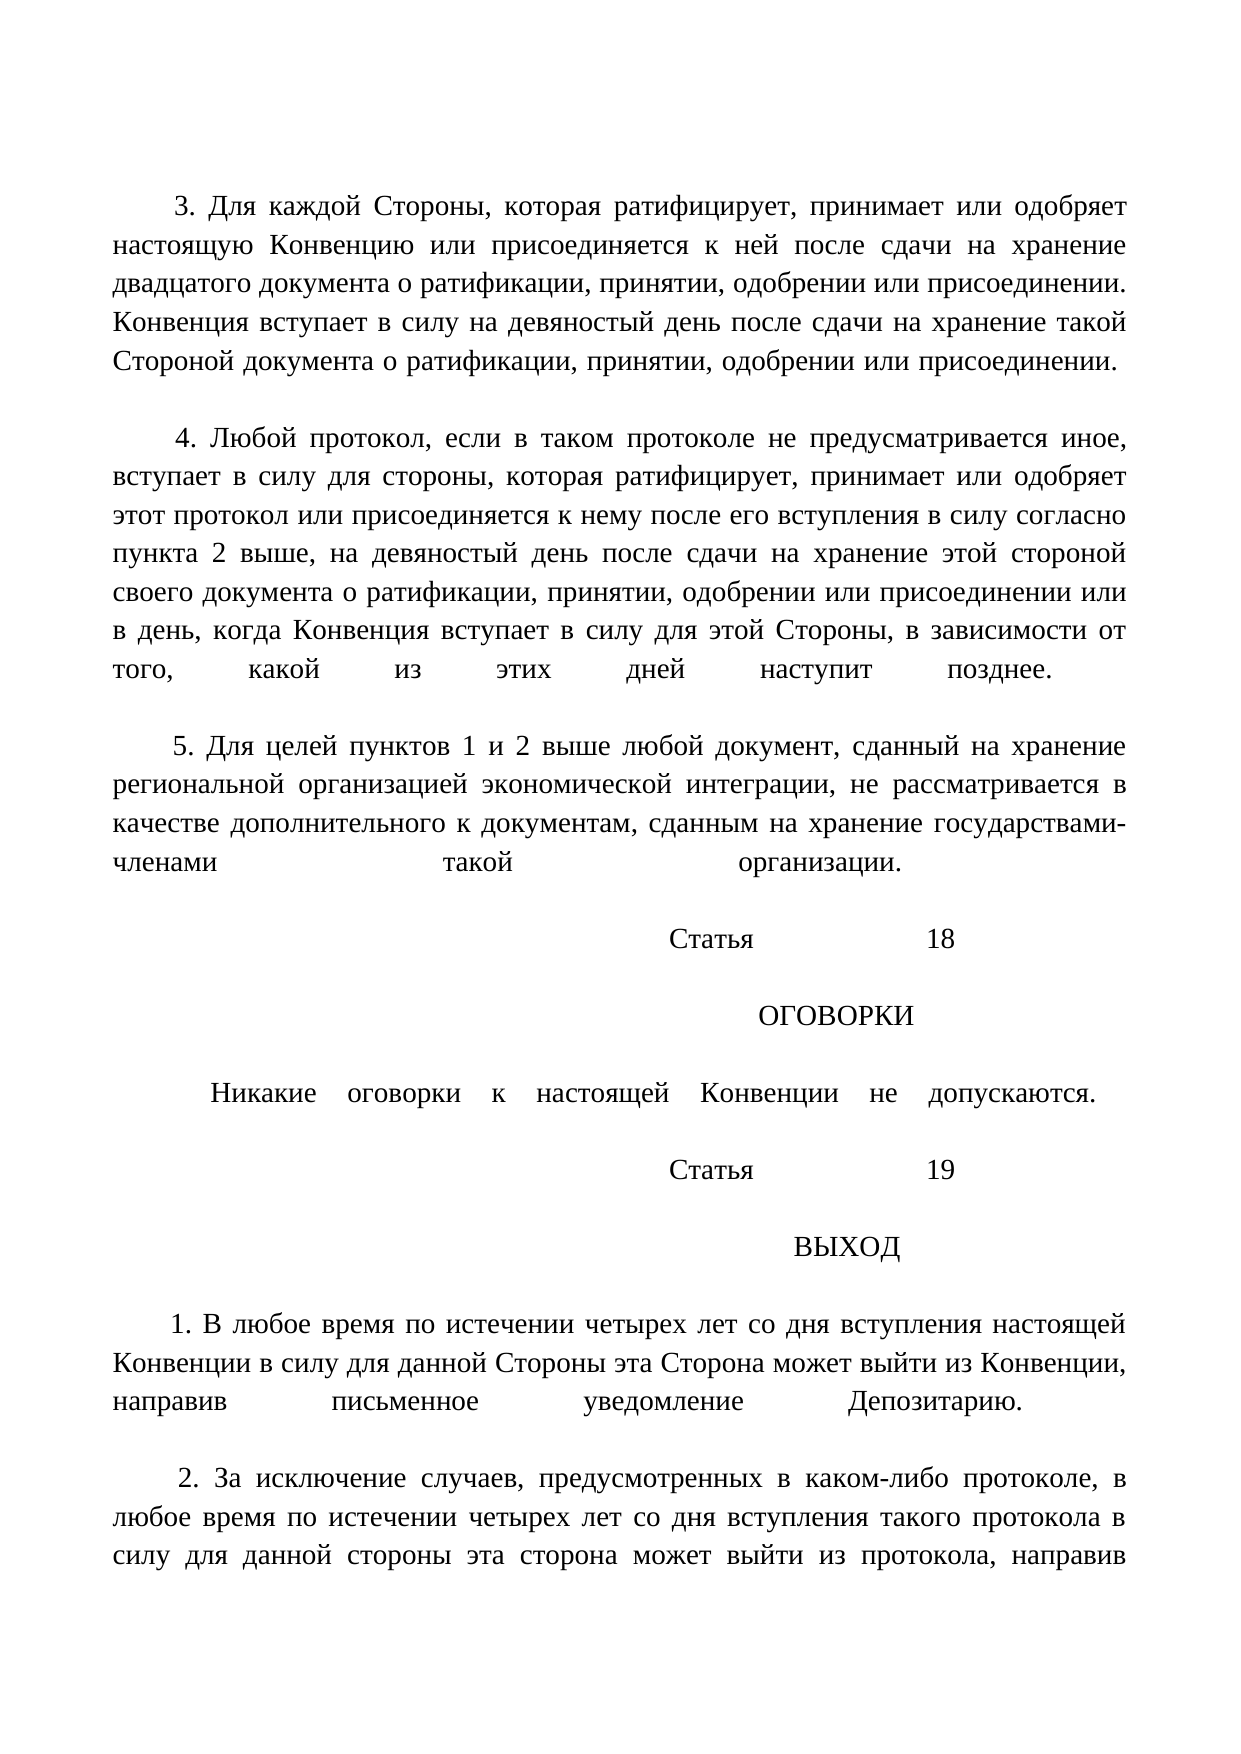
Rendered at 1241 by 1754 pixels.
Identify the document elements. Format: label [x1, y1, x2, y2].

text [112, 150, 1128, 1571]
